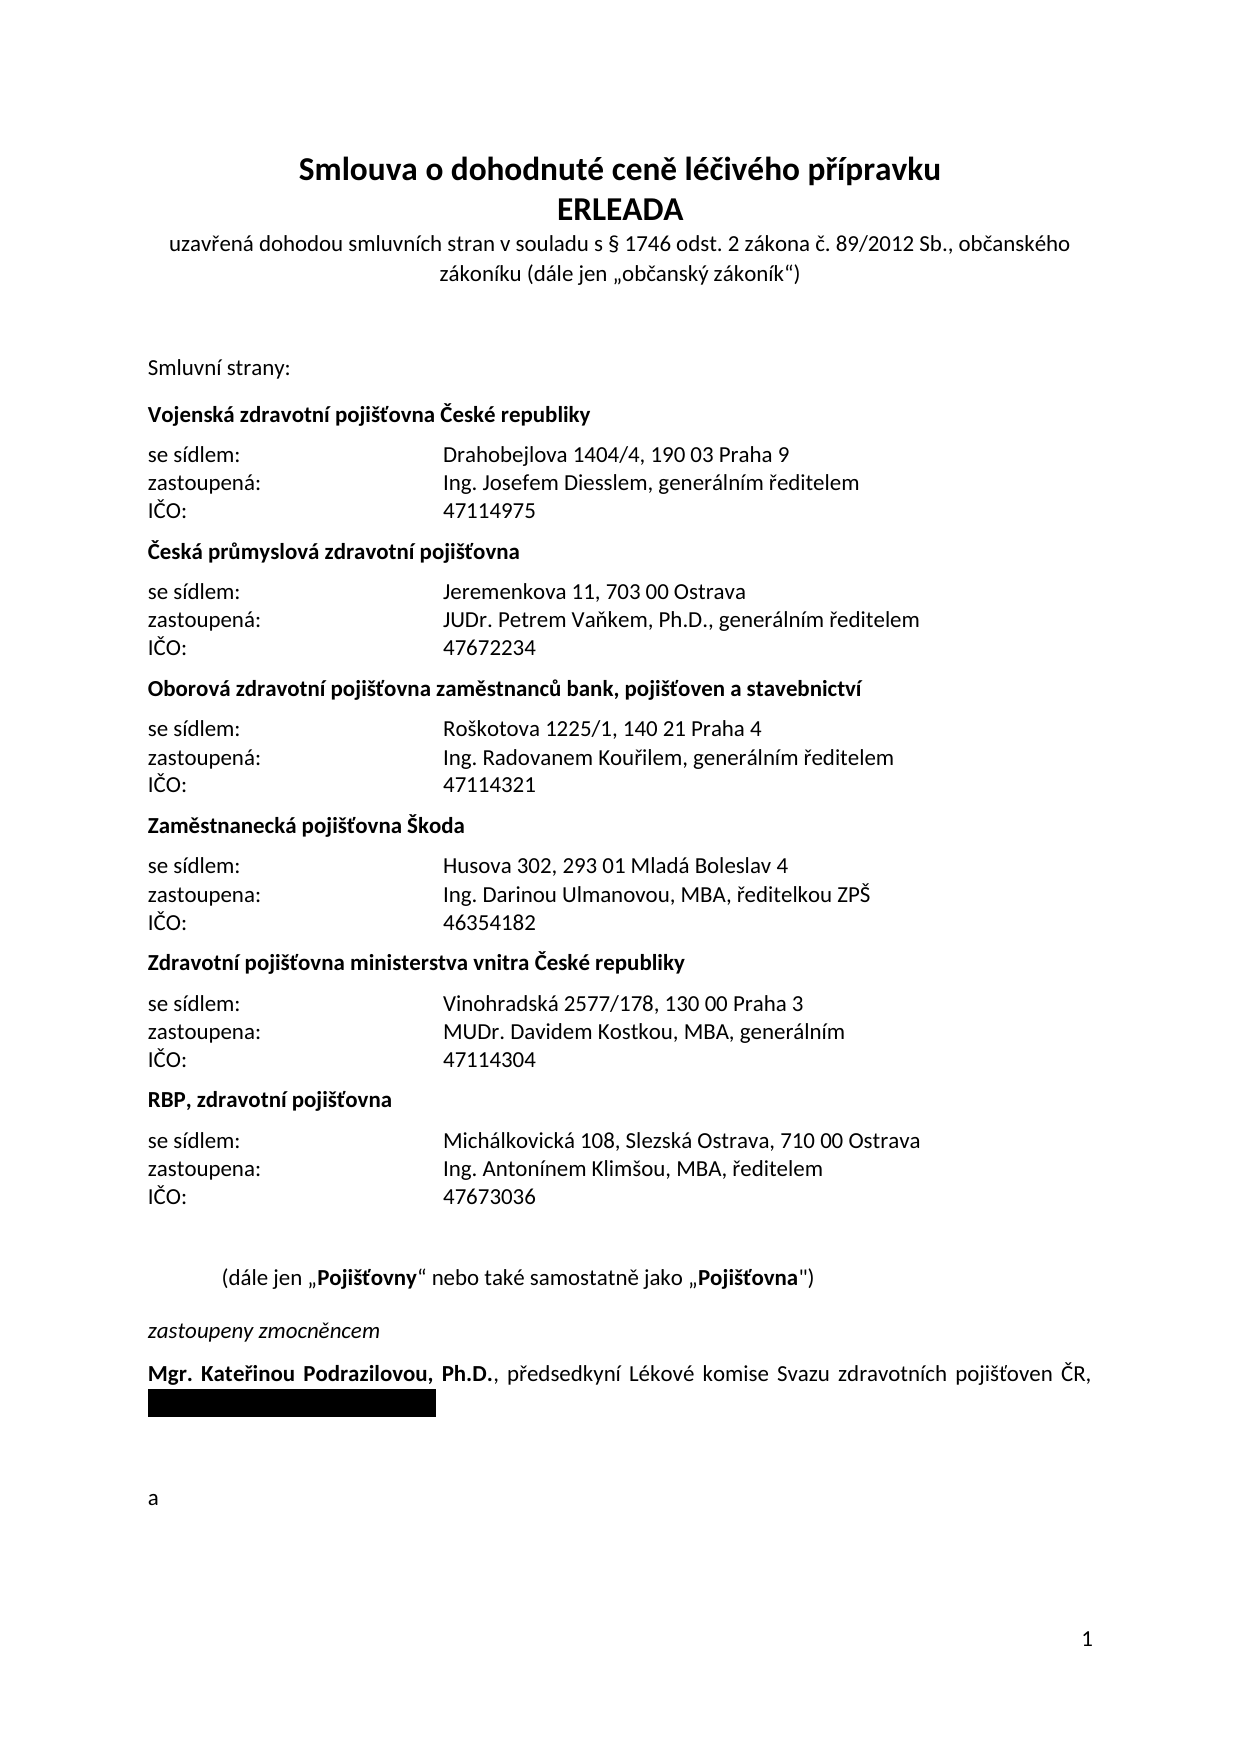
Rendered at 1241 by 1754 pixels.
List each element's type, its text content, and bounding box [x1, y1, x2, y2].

text a [148, 1483, 1093, 1511]
text se sídlem: Husova 302, 293 01 Mladá Boleslav 4 [148, 852, 1093, 880]
text zastoupená: Ing. Josefem Diesslem, generálním ředitelem [148, 468, 1093, 496]
text se sídlem: Drahobejlova 1404/4, 190 03 Praha 9 [148, 440, 1093, 468]
text IČO: 47114975 [148, 496, 1093, 524]
text se sídlem: Vinohradská 2577/178, 130 00 Praha 3 [148, 989, 1093, 1017]
text Zdravotní pojišťovna ministerstva vnitra České republiky [148, 948, 1093, 976]
text zastoupená: JUDr. Petrem Vaňkem, Ph.D., generálním ředitelem [148, 606, 1093, 633]
text se sídlem: Roškotova 1225/1, 140 21 Praha 4 [148, 714, 1093, 743]
text IČO: 46354182 [148, 908, 1093, 936]
text se sídlem: Jeremenkova 11, 703 00 Ostrava [148, 577, 1093, 606]
text Smluvní strany: [148, 353, 1093, 381]
text Mgr. Kateřinou Podrazilovou, Ph.D., předsedkyní Lékové komise Svazu zdravotních pojišťoven ČR, xxxxxxxxxxxxxxxxxxxxxxxxxxxxx [148, 1359, 1093, 1417]
text IČO: 47673036 [148, 1182, 1093, 1210]
text uzavřená dohodou smluvních stran v souladu s § 1746 odst. 2 zákona č. 89/2012 Sb., občanského zákoníku (dále jen „občanský zákoník“) [148, 229, 1093, 287]
text Oborová zdravotní pojišťovna zaměstnanců bank, pojišťoven a stavebnictví [148, 674, 1093, 702]
text Zaměstnanecká pojišťovna Škoda [148, 811, 1093, 839]
text IČO: 47672234 [148, 633, 1093, 662]
text zastoupeny zmocněncem [148, 1316, 1093, 1344]
text Vojenská zdravotní pojišťovna České republiky [148, 400, 1093, 428]
text ERLEADA [148, 188, 1093, 229]
text zastoupena: MUDr. Davidem Kostkou, MBA, generálním [148, 1017, 1093, 1045]
text zastoupena: Ing. Darinou Ulmanovou, MBA, ředitelkou ZPŠ [148, 880, 1093, 908]
text zastoupena: Ing. Antonínem Klimšou, MBA, ředitelem [148, 1154, 1093, 1182]
text (dále jen „Pojišťovny“ nebo také samostatně jako „Pojišťovna") [148, 1263, 1093, 1291]
text IČO: 47114321 [148, 771, 1093, 799]
text Česká průmyslová zdravotní pojišťovna [148, 537, 1093, 565]
text RBP, zdravotní pojišťovna [148, 1085, 1093, 1113]
text IČO: 47114304 [148, 1045, 1093, 1073]
text se sídlem: Michálkovická 108, Slezská Ostrava, 710 00 Ostrava [148, 1126, 1093, 1154]
text Smlouva o dohodnuté ceně léčivého přípravku [148, 148, 1093, 188]
text zastoupená: Ing. Radovanem Kouřilem, generálním ředitelem [148, 743, 1093, 771]
